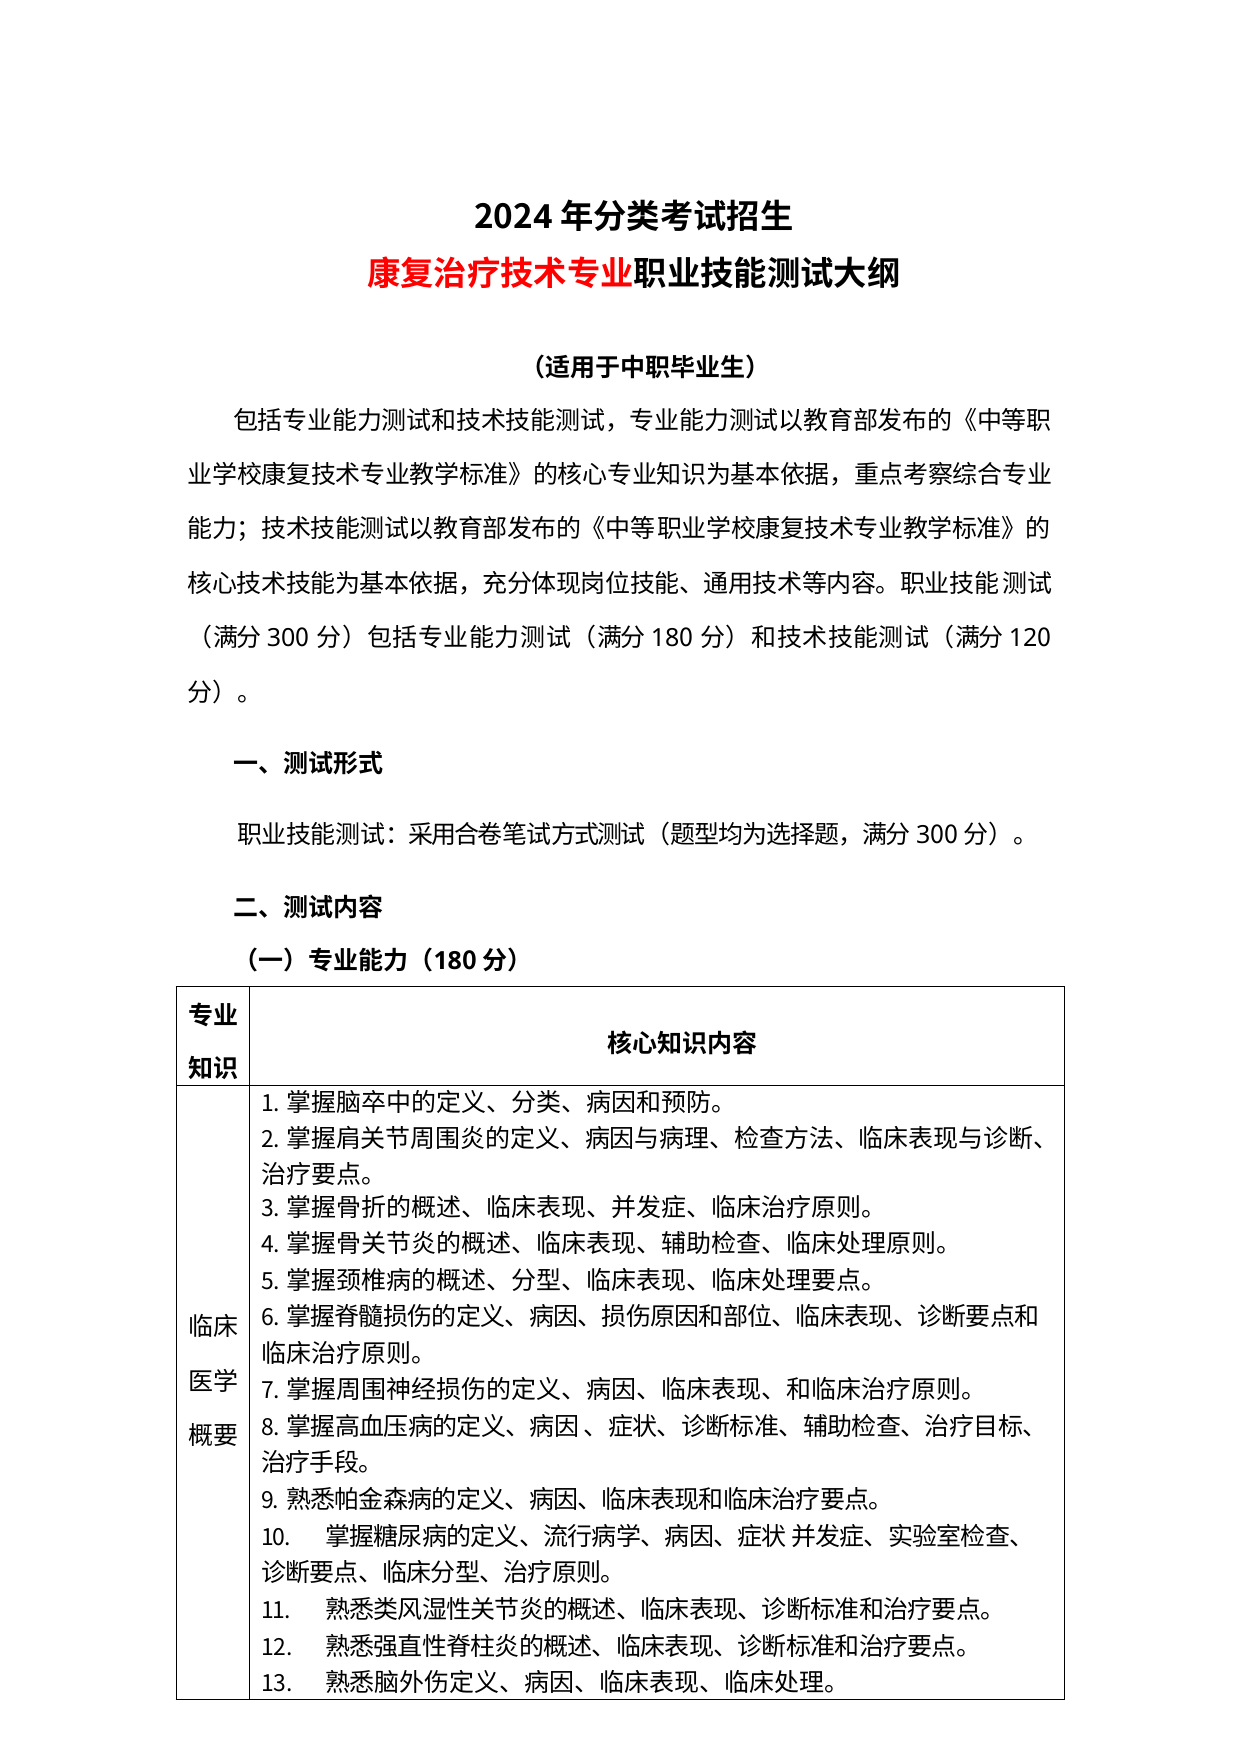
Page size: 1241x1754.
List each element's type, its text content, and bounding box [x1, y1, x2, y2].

text 2024 年分类考试招生 [191, 189, 1076, 238]
text 一、测试形式 [187, 743, 1053, 779]
table_header 专业 知识 [177, 987, 249, 1085]
text 包括专业能力测试和技术技能测试，专业能力测试以教育部发布的《中等职业学校康复技术专业教学标准》的核心专业知识为基本依据，重点考察综合专业能力；技术技能测试以教育部发布的《中等职业学校康复技术专业教学标准》的核心技术技能为基本依据，充分体现岗位技能、通用技术等内容。职业技能测试（满分 300 分）包括专业能力测试（满分 180 分）和技术技能测试（满分 120 分）。 [187, 400, 1053, 708]
table_cell 临床医学概要 [177, 1086, 249, 1699]
subtitle 二、测试内容 [233, 887, 1076, 924]
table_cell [250, 1086, 1064, 1699]
subtitle （适用于中职毕业生） [518, 347, 772, 383]
text 康复治疗技术专业职业技能测试大纲 [191, 246, 1076, 295]
text 职业技能测试：采用合卷笔试方式测试（题型均为选择题，满分300 分）。 [164, 814, 1076, 851]
table_header 核心知识内容 [250, 987, 1064, 1085]
text （一）专业能力（180 分） [233, 940, 1076, 977]
